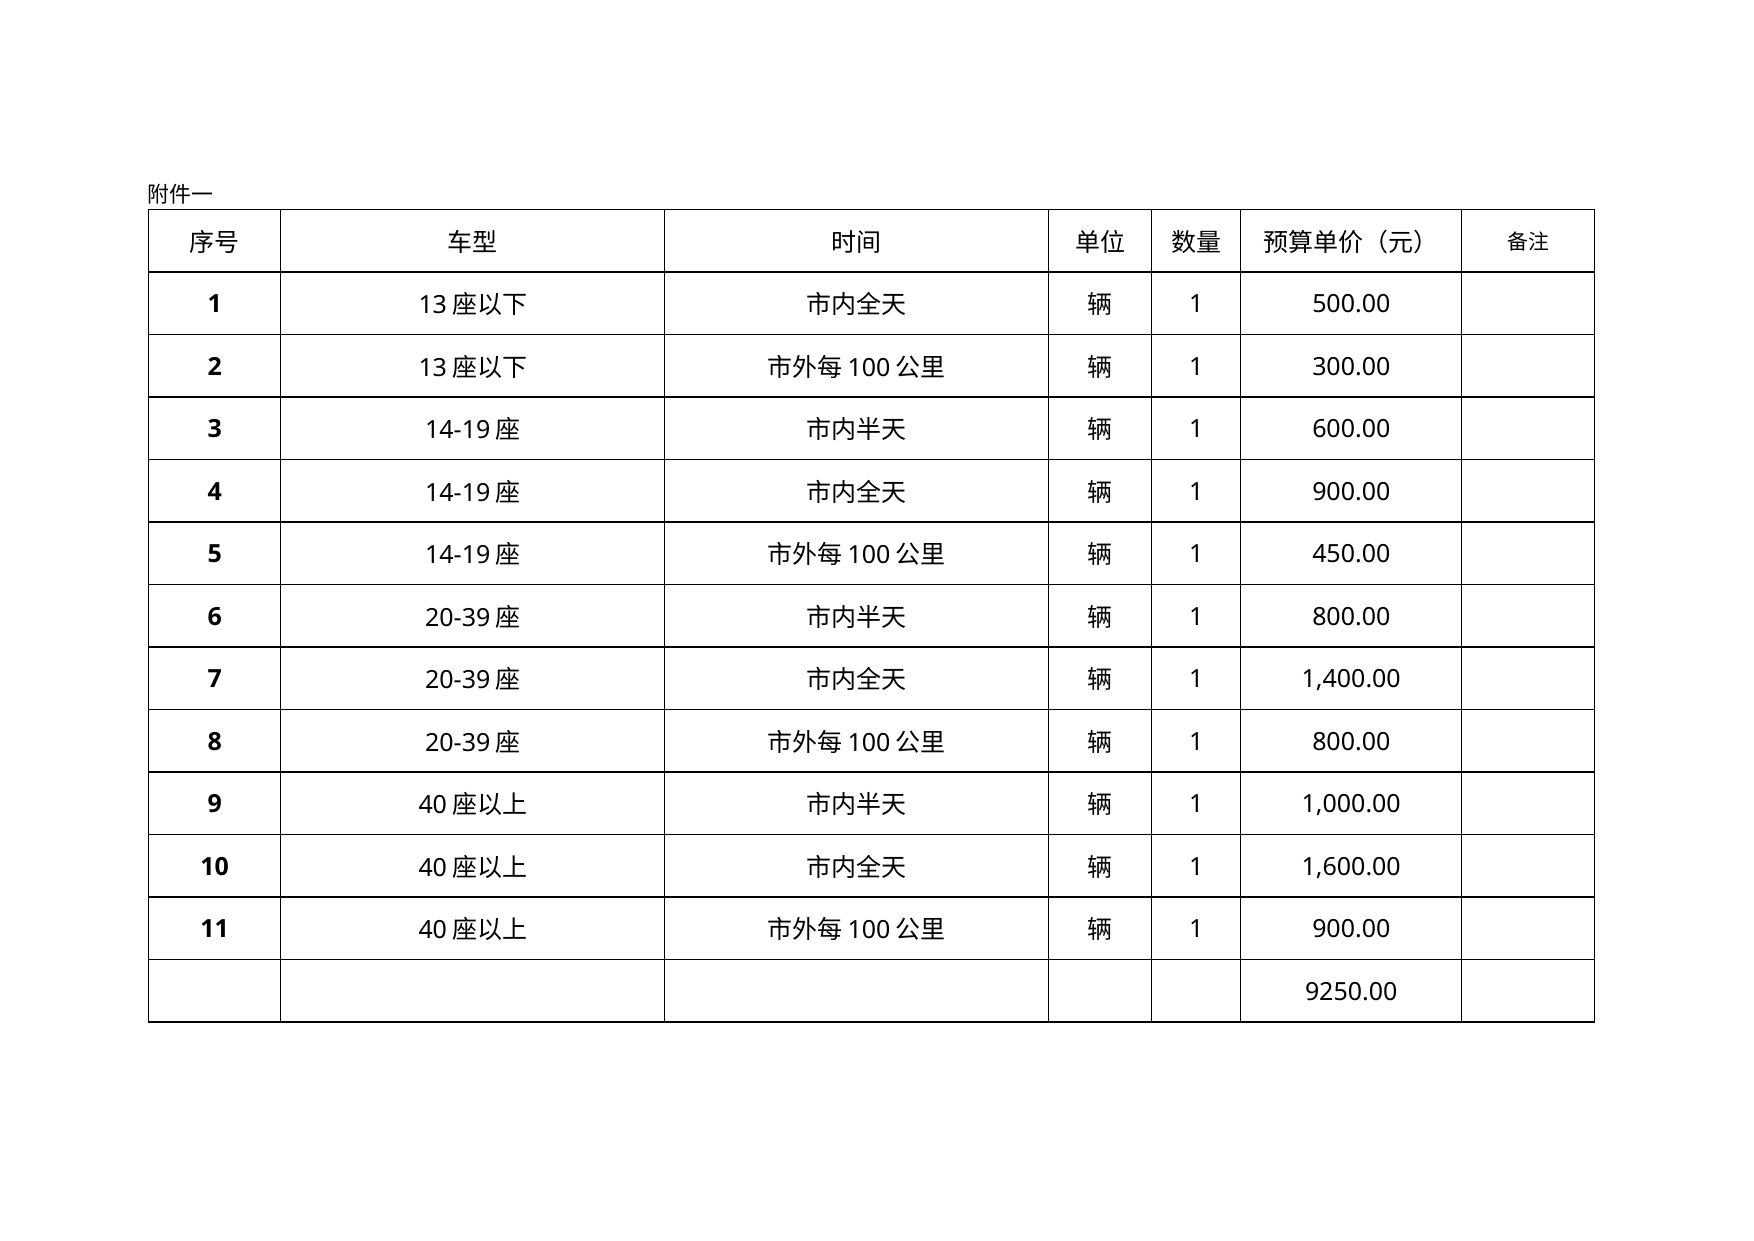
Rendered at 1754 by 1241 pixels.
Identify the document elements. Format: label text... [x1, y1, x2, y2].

table_cell 2 [149, 335, 280, 396]
table_cell 1 [1152, 898, 1240, 959]
table_cell 市外每100公里 [665, 335, 1048, 396]
table_cell [1462, 398, 1594, 459]
table_cell [1462, 898, 1594, 959]
table_cell 40座以上 [281, 898, 664, 959]
table_cell 市内半天 [665, 773, 1048, 834]
table_cell 10 [149, 835, 280, 896]
table_cell 市外每100公里 [665, 523, 1048, 584]
table_cell 1 [1152, 710, 1240, 771]
table_cell 9250.00 [1241, 960, 1461, 1021]
table_cell 9 [149, 773, 280, 834]
table_cell 1 [1152, 773, 1240, 834]
table_cell 8 [149, 710, 280, 771]
table_cell 14-19座 [281, 460, 664, 521]
table_cell 辆 [1049, 835, 1151, 896]
table_cell 800.00 [1241, 710, 1461, 771]
table_cell [149, 960, 280, 1021]
table_cell 6 [149, 585, 280, 646]
table_cell 1 [149, 273, 280, 334]
table_cell 辆 [1049, 460, 1151, 521]
table_cell [1462, 648, 1594, 709]
table_cell 7 [149, 648, 280, 709]
table_cell [1462, 960, 1594, 1021]
table_cell 1 [1152, 835, 1240, 896]
table_cell [1462, 523, 1594, 584]
table_header 数量 [1152, 210, 1240, 271]
table_cell 市外每100公里 [665, 710, 1048, 771]
table_cell 14-19座 [281, 523, 664, 584]
table_cell 600.00 [1241, 398, 1461, 459]
table_cell 14-19座 [281, 398, 664, 459]
table_cell [1152, 960, 1240, 1021]
table_cell [281, 960, 664, 1021]
table_cell [1462, 460, 1594, 521]
table_cell [1462, 273, 1594, 334]
table_cell 1 [1152, 273, 1240, 334]
table_cell 5 [149, 523, 280, 584]
table_cell 市外每100公里 [665, 898, 1048, 959]
table_cell 1,400.00 [1241, 648, 1461, 709]
table_cell 辆 [1049, 585, 1151, 646]
table_cell 市内半天 [665, 585, 1048, 646]
table_header 时间 [665, 210, 1048, 271]
table_cell 市内全天 [665, 273, 1048, 334]
table_cell [1462, 773, 1594, 834]
table_cell 辆 [1049, 273, 1151, 334]
table_cell 市内全天 [665, 460, 1048, 521]
table_header 车型 [281, 210, 664, 271]
table_header 备注 [1462, 210, 1594, 271]
table_cell 辆 [1049, 710, 1151, 771]
table_cell 3 [149, 398, 280, 459]
table_cell 1 [1152, 398, 1240, 459]
table_cell 900.00 [1241, 898, 1461, 959]
table_cell 13座以下 [281, 273, 664, 334]
table_cell 辆 [1049, 898, 1151, 959]
table_cell 1 [1152, 460, 1240, 521]
table_cell 辆 [1049, 773, 1151, 834]
table_cell 市内半天 [665, 398, 1048, 459]
table_cell 1,000.00 [1241, 773, 1461, 834]
table_cell [1462, 835, 1594, 896]
table_cell 11 [149, 898, 280, 959]
table_cell 450.00 [1241, 523, 1461, 584]
table_cell 900.00 [1241, 460, 1461, 521]
table_cell 1 [1152, 335, 1240, 396]
table_cell 20-39座 [281, 710, 664, 771]
table_cell 20-39座 [281, 585, 664, 646]
table_cell 1 [1152, 648, 1240, 709]
table_cell 300.00 [1241, 335, 1461, 396]
table_cell 辆 [1049, 335, 1151, 396]
table_cell 4 [149, 460, 280, 521]
table_cell [1462, 585, 1594, 646]
table_cell 市内全天 [665, 648, 1048, 709]
table_cell 辆 [1049, 523, 1151, 584]
table_cell 1 [1152, 523, 1240, 584]
table_cell 40座以上 [281, 835, 664, 896]
table_header 单位 [1049, 210, 1151, 271]
table_cell 辆 [1049, 648, 1151, 709]
table_cell 辆 [1049, 398, 1151, 459]
table_cell 13座以下 [281, 335, 664, 396]
table_cell 40座以上 [281, 773, 664, 834]
table_cell 20-39座 [281, 648, 664, 709]
table_cell 1 [1152, 585, 1240, 646]
table_cell 1,600.00 [1241, 835, 1461, 896]
table_header 预算单价（元） [1241, 210, 1461, 271]
table_cell [1462, 710, 1594, 771]
table_cell 市内全天 [665, 835, 1048, 896]
table_cell 500.00 [1241, 273, 1461, 334]
table_cell [1462, 335, 1594, 396]
table_header 序号 [149, 210, 280, 271]
table_cell [665, 960, 1048, 1021]
table_cell 800.00 [1241, 585, 1461, 646]
table_cell [1049, 960, 1151, 1021]
